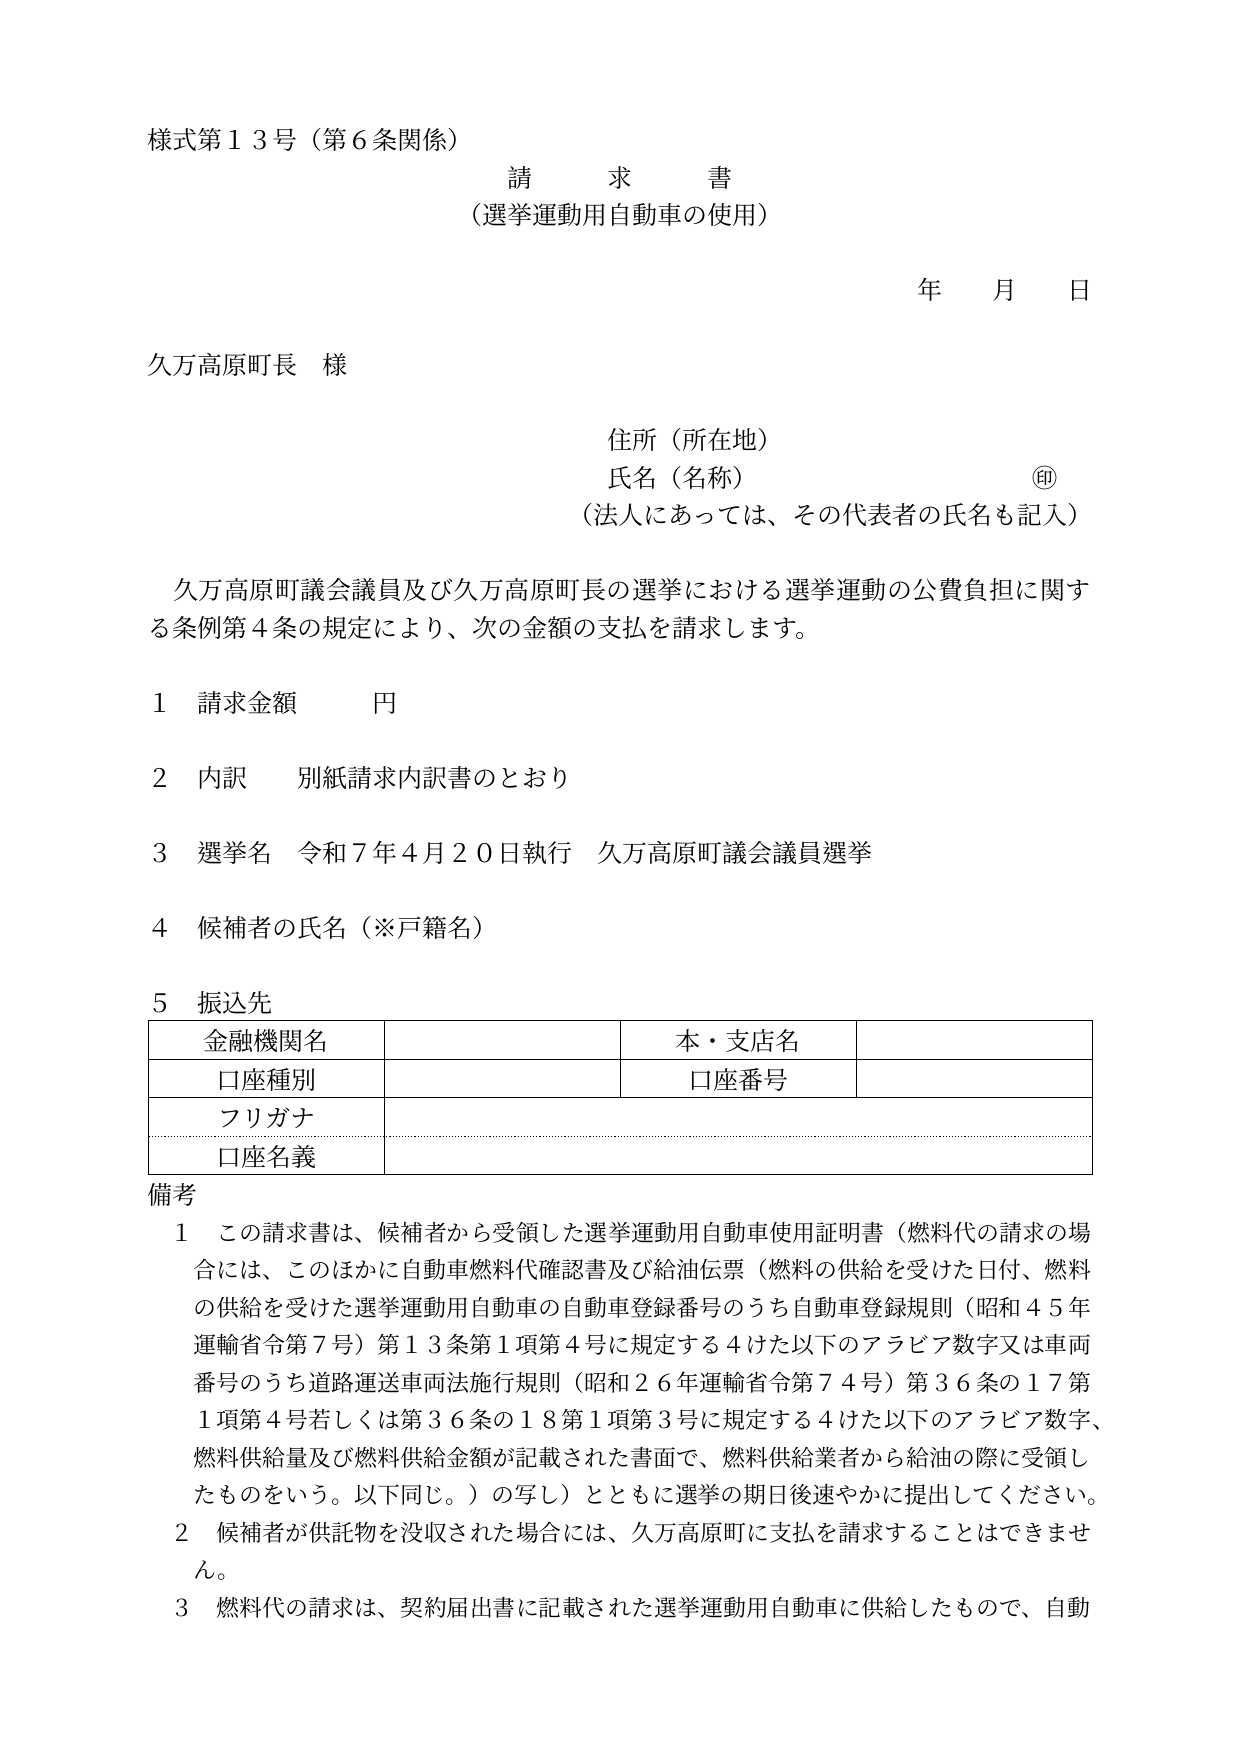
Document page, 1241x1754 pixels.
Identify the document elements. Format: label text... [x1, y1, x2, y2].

table_cell 口座名義 [149, 1136, 384, 1174]
text ２ 候補者が供託物を没収された場合には、久万高原町に支払を請求することはできません。 [148, 1513, 1092, 1588]
text 年 月 日 [148, 270, 1092, 307]
text ２ 内訳 別紙請求内訳書のとおり [148, 757, 1092, 795]
text 氏名（名称） ㊞ [607, 457, 1092, 495]
table_cell [385, 1136, 1092, 1174]
table_header [385, 1021, 620, 1058]
table_cell [385, 1060, 620, 1097]
text （選挙運動用自動車の使用） [148, 195, 1092, 232]
table_header 金融機関名 [149, 1021, 384, 1058]
text 様式第１３号（第６条関係） [148, 120, 1092, 157]
table_cell [385, 1098, 1092, 1136]
text 備考 [148, 1175, 1092, 1213]
text １ 請求金額 円 [148, 682, 1092, 720]
table_cell 口座番号 [621, 1060, 856, 1097]
table_cell 口座種別 [149, 1060, 384, 1097]
text 久万高原町議会議員及び久万高原町長の選挙における選挙運動の公費負担に関する条例第４条の規定により、次の金額の支払を請求します。 [148, 570, 1092, 645]
text ３ 選挙名 令和７年４月２０日執行 久万高原町議会議員選挙 [148, 832, 1092, 870]
text 久万高原町長 様 [148, 345, 1092, 382]
text ４ 候補者の氏名（※戸籍名） [148, 907, 1092, 945]
text 請 求 書 [148, 157, 1092, 195]
table_header [857, 1021, 1092, 1058]
table_cell [857, 1060, 1092, 1097]
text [148, 1588, 1092, 1625]
table_cell フリガナ [149, 1098, 384, 1136]
text 住所（所在地） [607, 420, 1092, 457]
text （法人にあっては、その代表者の氏名も記入） [148, 495, 1092, 532]
table_header 本・支店名 [621, 1021, 856, 1058]
text １ この請求書は、候補者から受領した選挙運動用自動車使用証明書（燃料代の請求の場合には、このほかに自動車燃料代確認書及び給油伝票（燃料の供給を受けた日付、燃料の供給を受けた選挙運動用自動車の自動車登録番号のうち自動車登録規則（昭和４５年運輸省令第７号）第１３条第１項第４号に規定する４けた以下のアラビア数字又は車両番号のうち道路運送車両法施行規則（昭和２６年運輸省令第７４号）第３６条の１７第１項第４号若しくは第３６条の１８第１項第３号に規定する４けた以下のアラビア数字、燃料供給量及び燃料供給金額が記載された書面で、燃料供給業者から給油の際に受領したものをいう。以下同じ。）の写し）とともに選挙の期日後速やかに提出してください。 [148, 1213, 1092, 1513]
text ５ 振込先 [148, 982, 1092, 1020]
